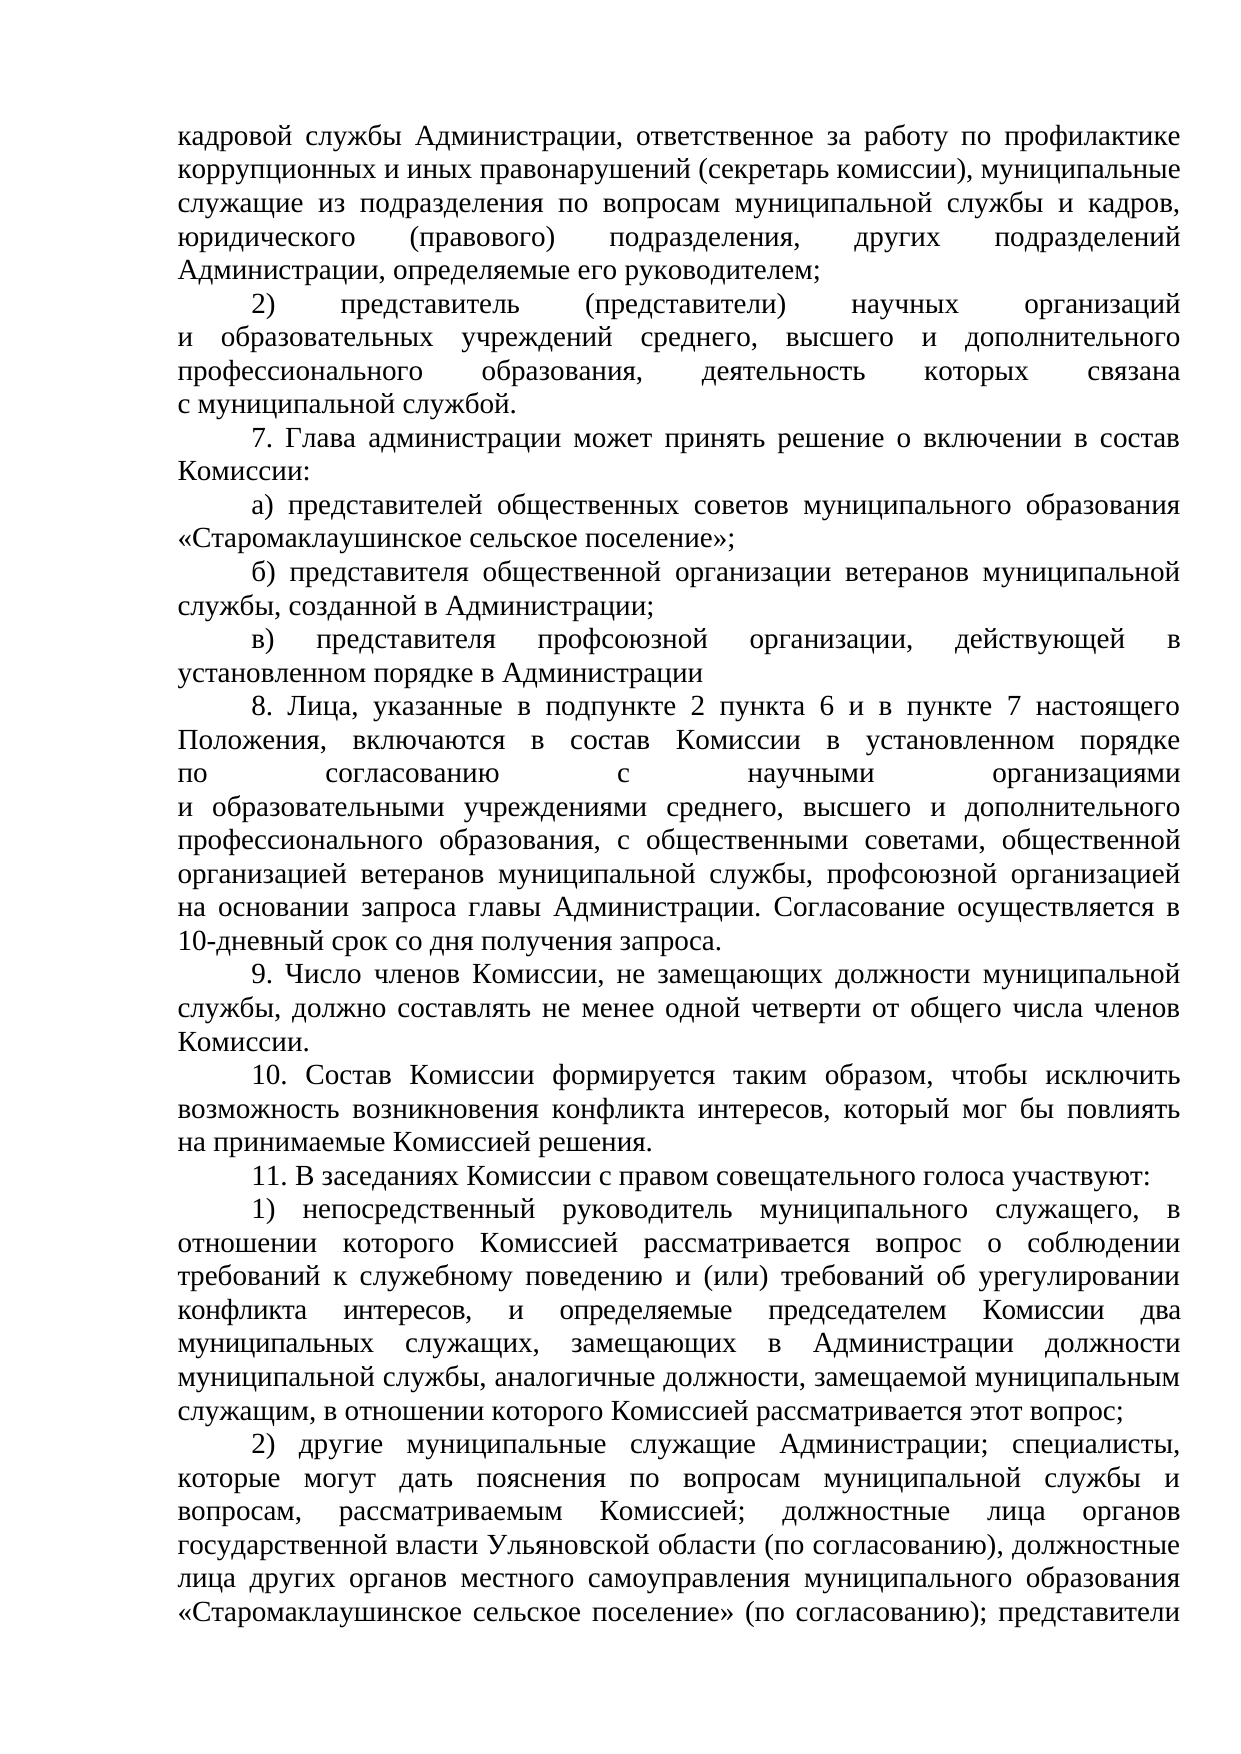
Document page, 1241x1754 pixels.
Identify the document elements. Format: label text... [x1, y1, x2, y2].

text б) представителя общественной организации ветеранов муниципальной службы, созданной в Администрации; [177, 554, 1181, 621]
text 8. Лица, указанные в подпункте 2 пункта 6 и в пункте 7 настоящего Положения, включаются в состав Комиссии в установленном порядке по согласованию с научными организациями и образовательными учреждениями среднего, высшего и дополнительного профессионального образования, с общественными советами, общественной организацией ветеранов муниципальной службы, профсоюзной организацией на основании запроса главы Администрации. Согласование осуществляется в 10-дневный срок со дня получения запроса. [177, 688, 1181, 957]
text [177, 1426, 1181, 1627]
text а) представителей общественных советов муниципального образования «Старомаклаушинское сельское поселение»; [177, 487, 1181, 554]
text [177, 118, 1181, 286]
text 7. Глава администрации может принять решение о включении в состав Комиссии: [177, 420, 1181, 487]
text 9. Число членов Комиссии, не замещающих должности муниципальной службы, должно составлять не менее одной четверти от общего числа членов Комиссии. [177, 957, 1181, 1057]
text в) представителя профсоюзной организации, действующей в установленном порядке в Администрации [177, 621, 1181, 688]
text 1) непосредственный руководитель муниципального служащего, в отношении которого Комиссией рассматривается вопрос о соблюдении требований к служебному поведению и (или) требований об урегулировании конфликта интересов, и определяемые председателем Комиссии два муниципальных служащих, замещающих в Администрации должности муниципальной службы, аналогичные должности, замещаемой муниципальным служащим, в отношении которого Комиссией рассматривается этот вопрос; [177, 1191, 1181, 1426]
text 10. Состав Комиссии формируется таким образом, чтобы исключить возможность возникновения конфликта интересов, который мог бы повлиять на принимаемые Комиссией решения. [177, 1057, 1181, 1158]
text 11. В заседаниях Комиссии с правом совещательного голоса участвуют: [177, 1158, 1181, 1191]
text 2) представитель (представители) научных организаций и образовательных учреждений среднего, высшего и дополнительного профессионального образования, деятельность которых связана с муниципальной службой. [177, 286, 1181, 420]
